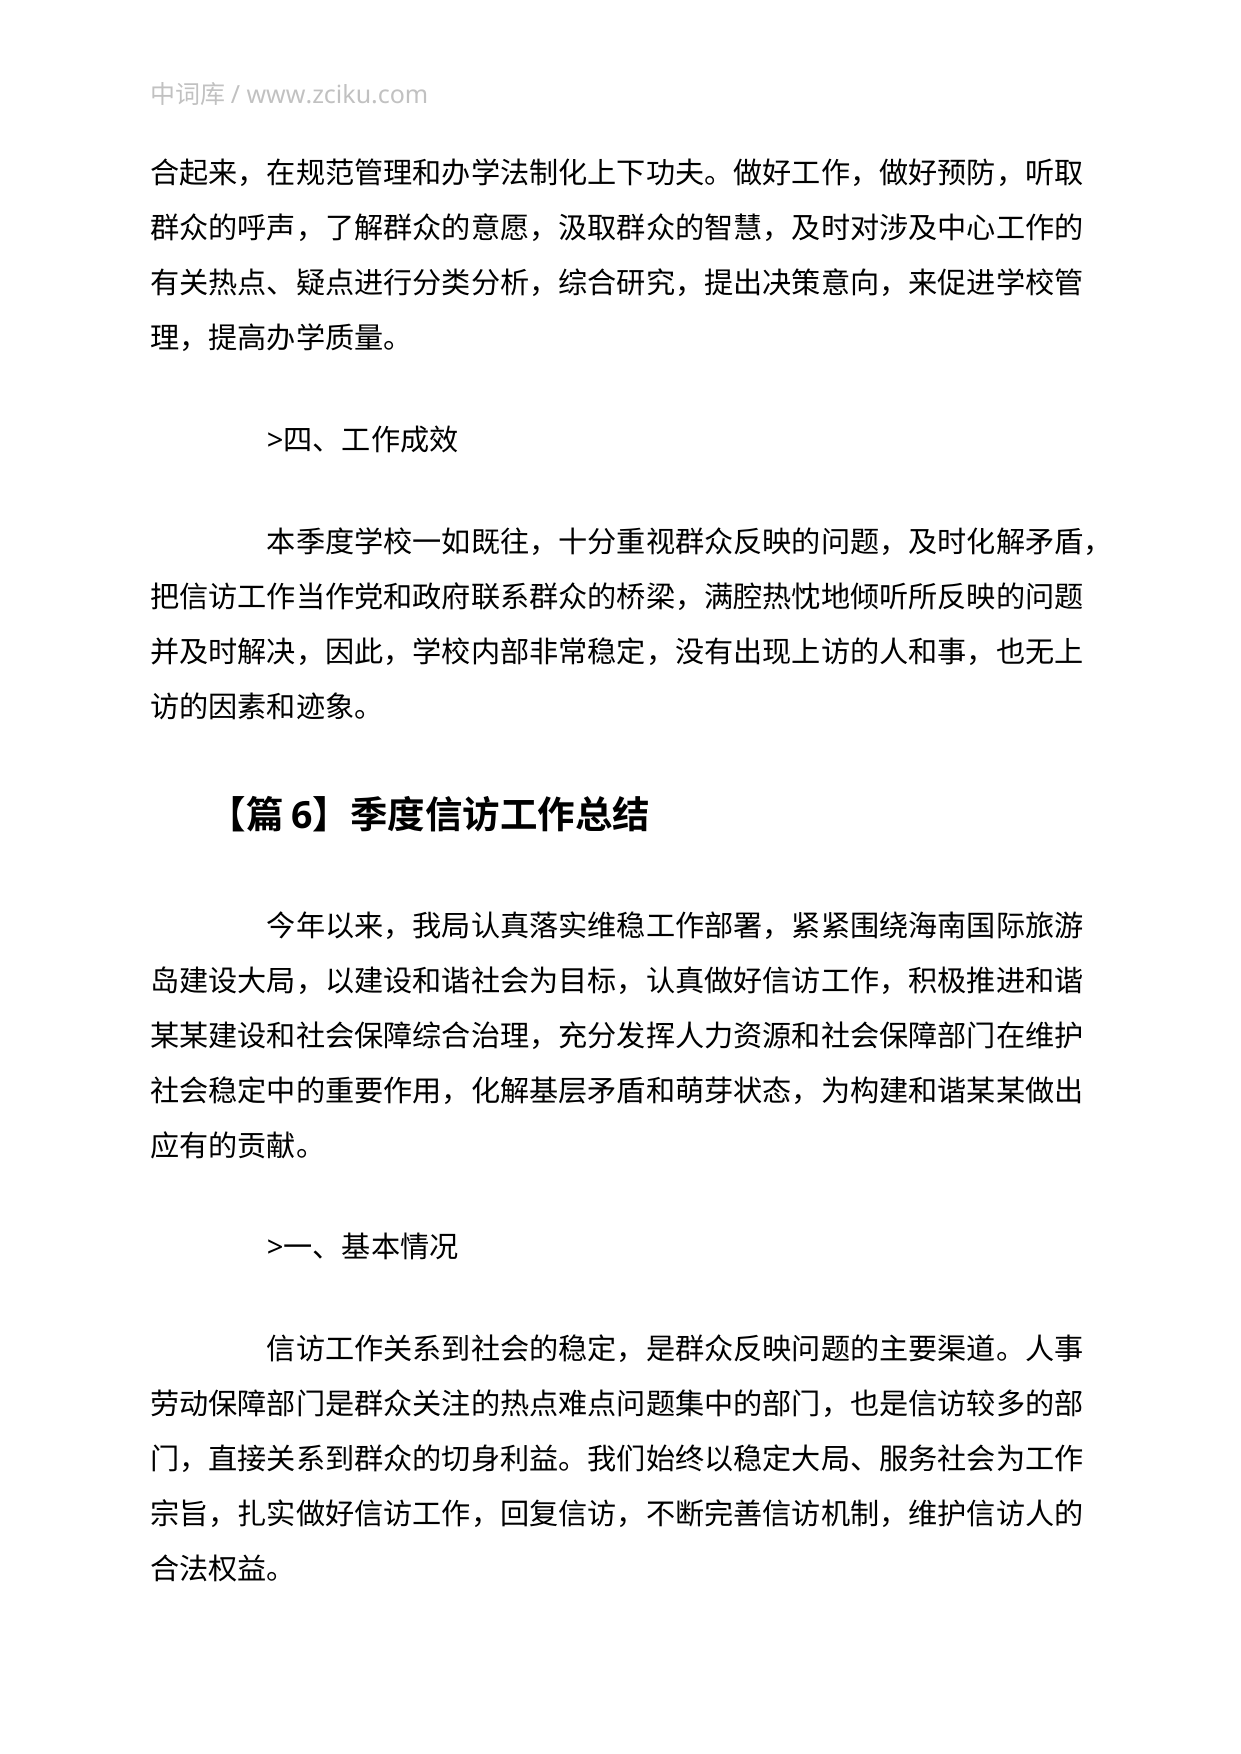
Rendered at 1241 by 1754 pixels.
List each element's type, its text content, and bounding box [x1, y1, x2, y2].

text 今年以来，我局认真落实维稳工作部署，紧紧围绕海南国际旅游岛建设大局，以建设和谐社会为目标，认真做好信访工作，积极推进和谐某某建设和社会保障综合治理，充分发挥人力资源和社会保障部门在维护社会稳定中的重要作用，化解基层矛盾和萌芽状态，为构建和谐某某做出应有的贡献。 [150, 902, 1090, 1164]
text >四、工作成效 [150, 416, 1090, 459]
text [150, 150, 1090, 357]
text >一、基本情况 [150, 1224, 1090, 1266]
text 本季度学校一如既往，十分重视群众反映的问题，及时化解矛盾，把信访工作当作党和政府联系群众的桥梁，满腔热忱地倾听所反映的问题并及时解决，因此，学校内部非常稳定，没有出现上访的人和事，也无上访的因素和迹象。 [150, 518, 1090, 725]
text 信访工作关系到社会的稳定，是群众反映问题的主要渠道。人事劳动保障部门是群众关注的热点难点问题集中的部门，也是信访较多的部门，直接关系到群众的切身利益。我们始终以稳定大局、服务社会为工作宗旨，扎实做好信访工作，回复信访，不断完善信访机制，维护信访人的合法权益。 [150, 1326, 1090, 1588]
text 【篇6】季度信访工作总结 [150, 785, 1090, 839]
